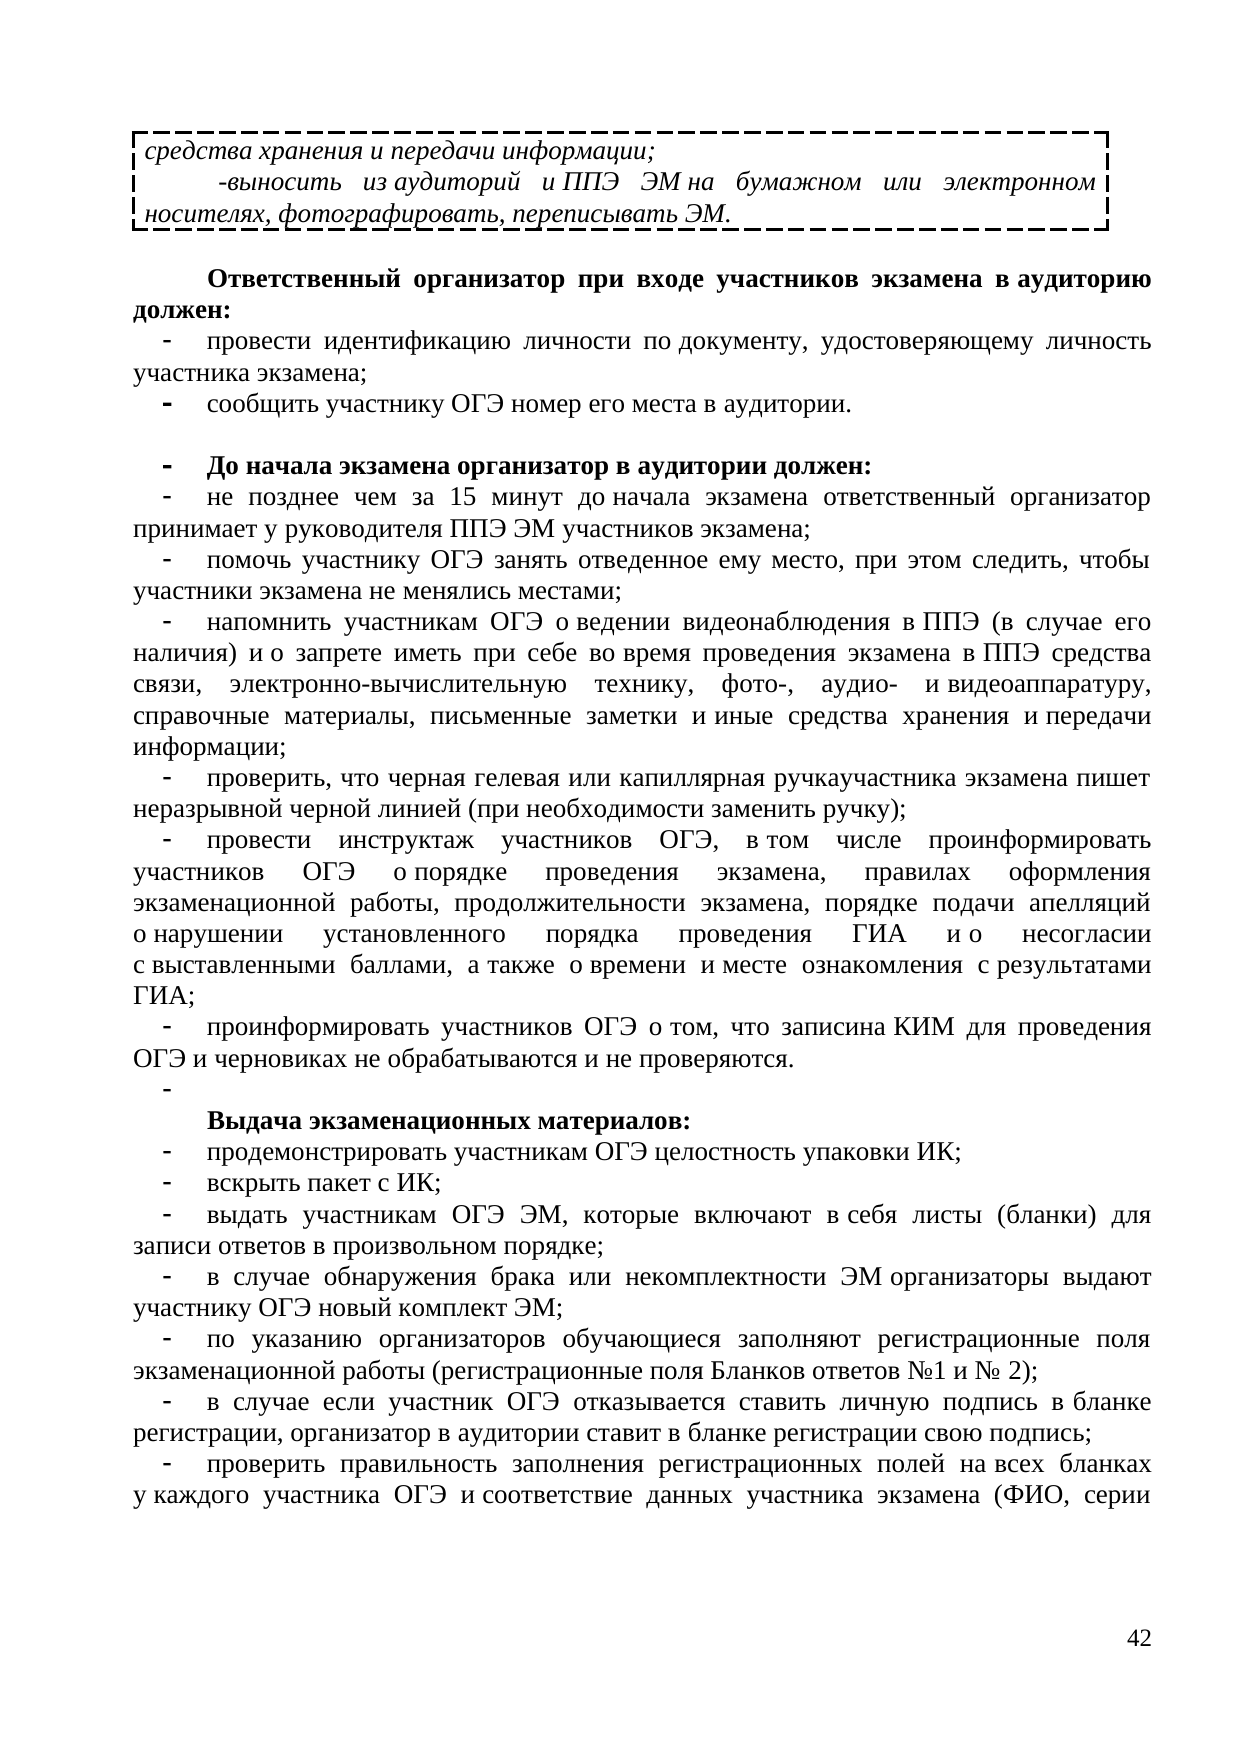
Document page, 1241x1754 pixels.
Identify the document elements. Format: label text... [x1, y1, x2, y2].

list проинформировать участников ОГЭ о том, что записина КИМ для проведения ОГЭ и черновиках не обрабатываются и не проверяются. [133, 1010, 1152, 1073]
list в случае обнаружения брака или некомплектности ЭМ организаторы выдают участнику ОГЭ новый комплект ЭМ; [133, 1260, 1152, 1322]
text Выдача экзаменационных материалов: [133, 1104, 1152, 1135]
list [133, 1447, 1152, 1510]
list в случае если участник ОГЭ отказывается ставить личную подпись в бланке регистрации, организатор в аудитории ставит в бланке регистрации свою подпись; [133, 1385, 1152, 1447]
list сообщить участнику ОГЭ номер его места в аудитории. [133, 387, 1152, 418]
list выдать участникам ОГЭ ЭМ, которые включают в себя листы (бланки) для записи ответов в произвольном порядке; [133, 1198, 1152, 1260]
list вскрыть пакет с ИК; [133, 1166, 1152, 1198]
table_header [133, 131, 1108, 228]
list провести идентификацию личности по документу, удостоверяющему личность участника экзамена; [133, 324, 1152, 387]
list До начала экзамена организатор в аудитории должен: [133, 449, 1152, 480]
list провести инструктаж участников ОГЭ, в том числе проинформировать участников ОГЭ о порядке проведения экзамена, правилах оформления экзаменационной работы, продолжительности экзамена, порядке подачи апелляций о нарушении установленного порядка проведения ГИА и о несогласии с выставленными баллами, а также о времени и месте ознакомления с результатами ГИА; [133, 823, 1152, 1010]
list по указанию организаторов обучающиеся заполняют регистрационные поля экзаменационной работы (регистрационные поля Бланков ответов №1 и № 2); [133, 1322, 1152, 1385]
list продемонстрировать участникам ОГЭ целостность упаковки ИК; [133, 1135, 1152, 1166]
list не позднее чем за 15 минут до начала экзамена ответственный организатор принимает у руководителя ППЭ ЭМ участников экзамена; [133, 480, 1152, 543]
list напомнить участникам ОГЭ о ведении видеонаблюдения в ППЭ (в случае его наличия) и о запрете иметь при себе во время проведения экзамена в ППЭ средства связи, электронно-вычислительную технику, фото-, аудио- и видеоаппаратуру, справочные материалы, письменные заметки и иные средства хранения и передачи информации; [133, 605, 1152, 761]
text Ответственный организатор при входе участников экзамена в аудиторию должен: [133, 262, 1152, 324]
list помочь участнику ОГЭ занять отведенное ему место, при этом следить, чтобы участники экзамена не менялись местами; [133, 543, 1152, 605]
list проверить, что черная гелевая или капиллярная ручкаучастника экзамена пишет неразрывной черной линией (при необходимости заменить ручку); [133, 761, 1152, 823]
